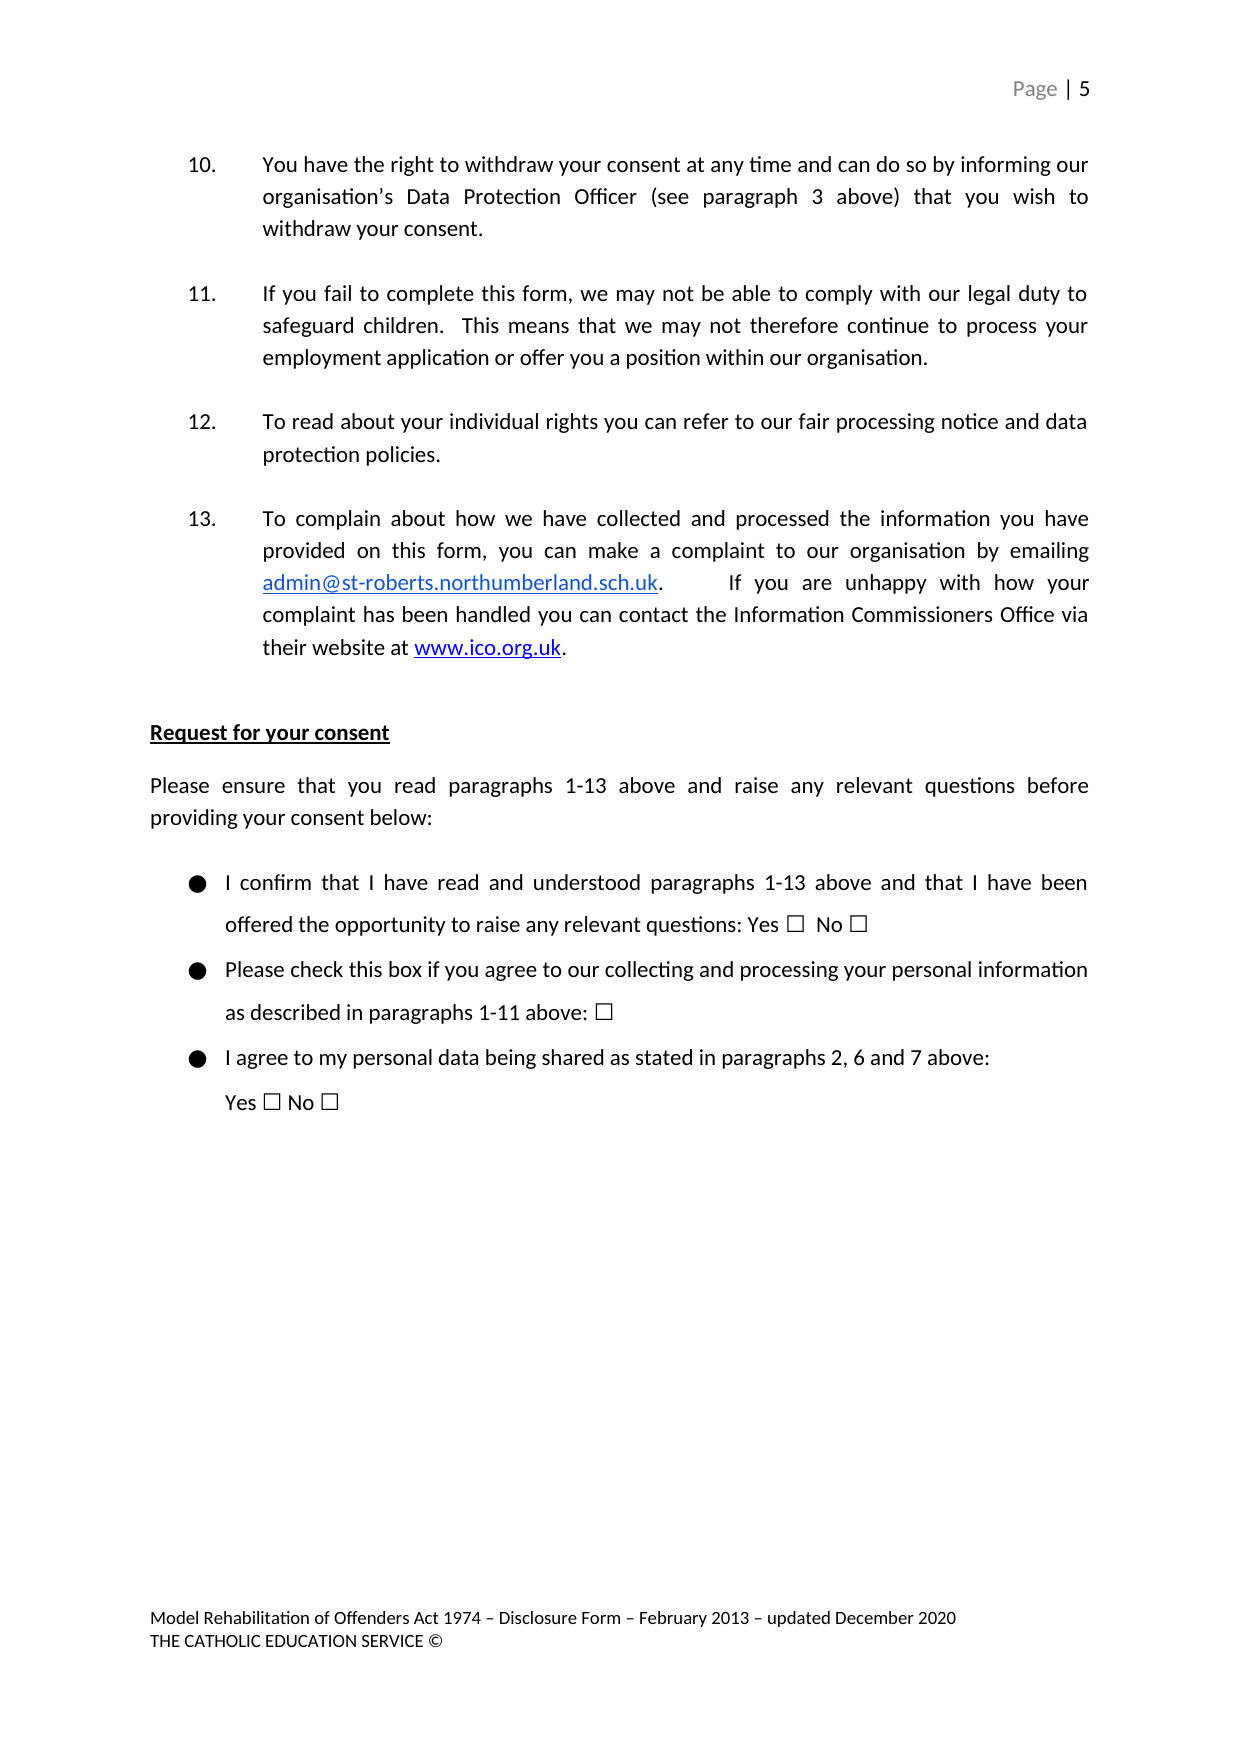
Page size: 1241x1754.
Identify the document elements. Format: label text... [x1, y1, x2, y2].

list I confirm that I have read and understood paragraphs 1-13 above and that I have been offered the opportunity to raise any relevant questions: Yes ☐ No ☐ [187, 856, 1090, 939]
list Please check this box if you agree to our collecting and processing your personal information as described in paragraphs 1-11 above: ☐ [187, 944, 1090, 1027]
text Request for your consent [150, 718, 1090, 746]
list To read about your individual rights you can refer to our fair processing notice and data protection policies. [187, 407, 1090, 468]
list You have the right to withdraw your consent at any time and can do so by informing our organisation’s Data Protection Officer (see paragraph 3 above) that you wish to withdraw your consent. [187, 150, 1090, 242]
list I agree to my personal data being shared as stated in paragraphs 2, 6 and 7 above: [187, 1031, 1090, 1078]
text Yes ☐ No ☐ [225, 1085, 1090, 1117]
list If you fail to complete this form, we may not be able to comply with our legal duty to safeguard children. This means that we may not therefore continue to process your employment application or offer you a position within our organisation. [187, 279, 1090, 371]
list To complain about how we have collected and processed the information you have provided on this form, you can make a complaint to our organisation by emailing admin@st-roberts.northumberland.sch.uk. If you are unhappy with how your complaint has been handled you can contact the Information Commissioners Office via their website at www.ico.org.uk. [187, 504, 1090, 661]
text Please ensure that you read paragraphs 1-13 above and raise any relevant questions before providing your consent below: [150, 771, 1090, 831]
